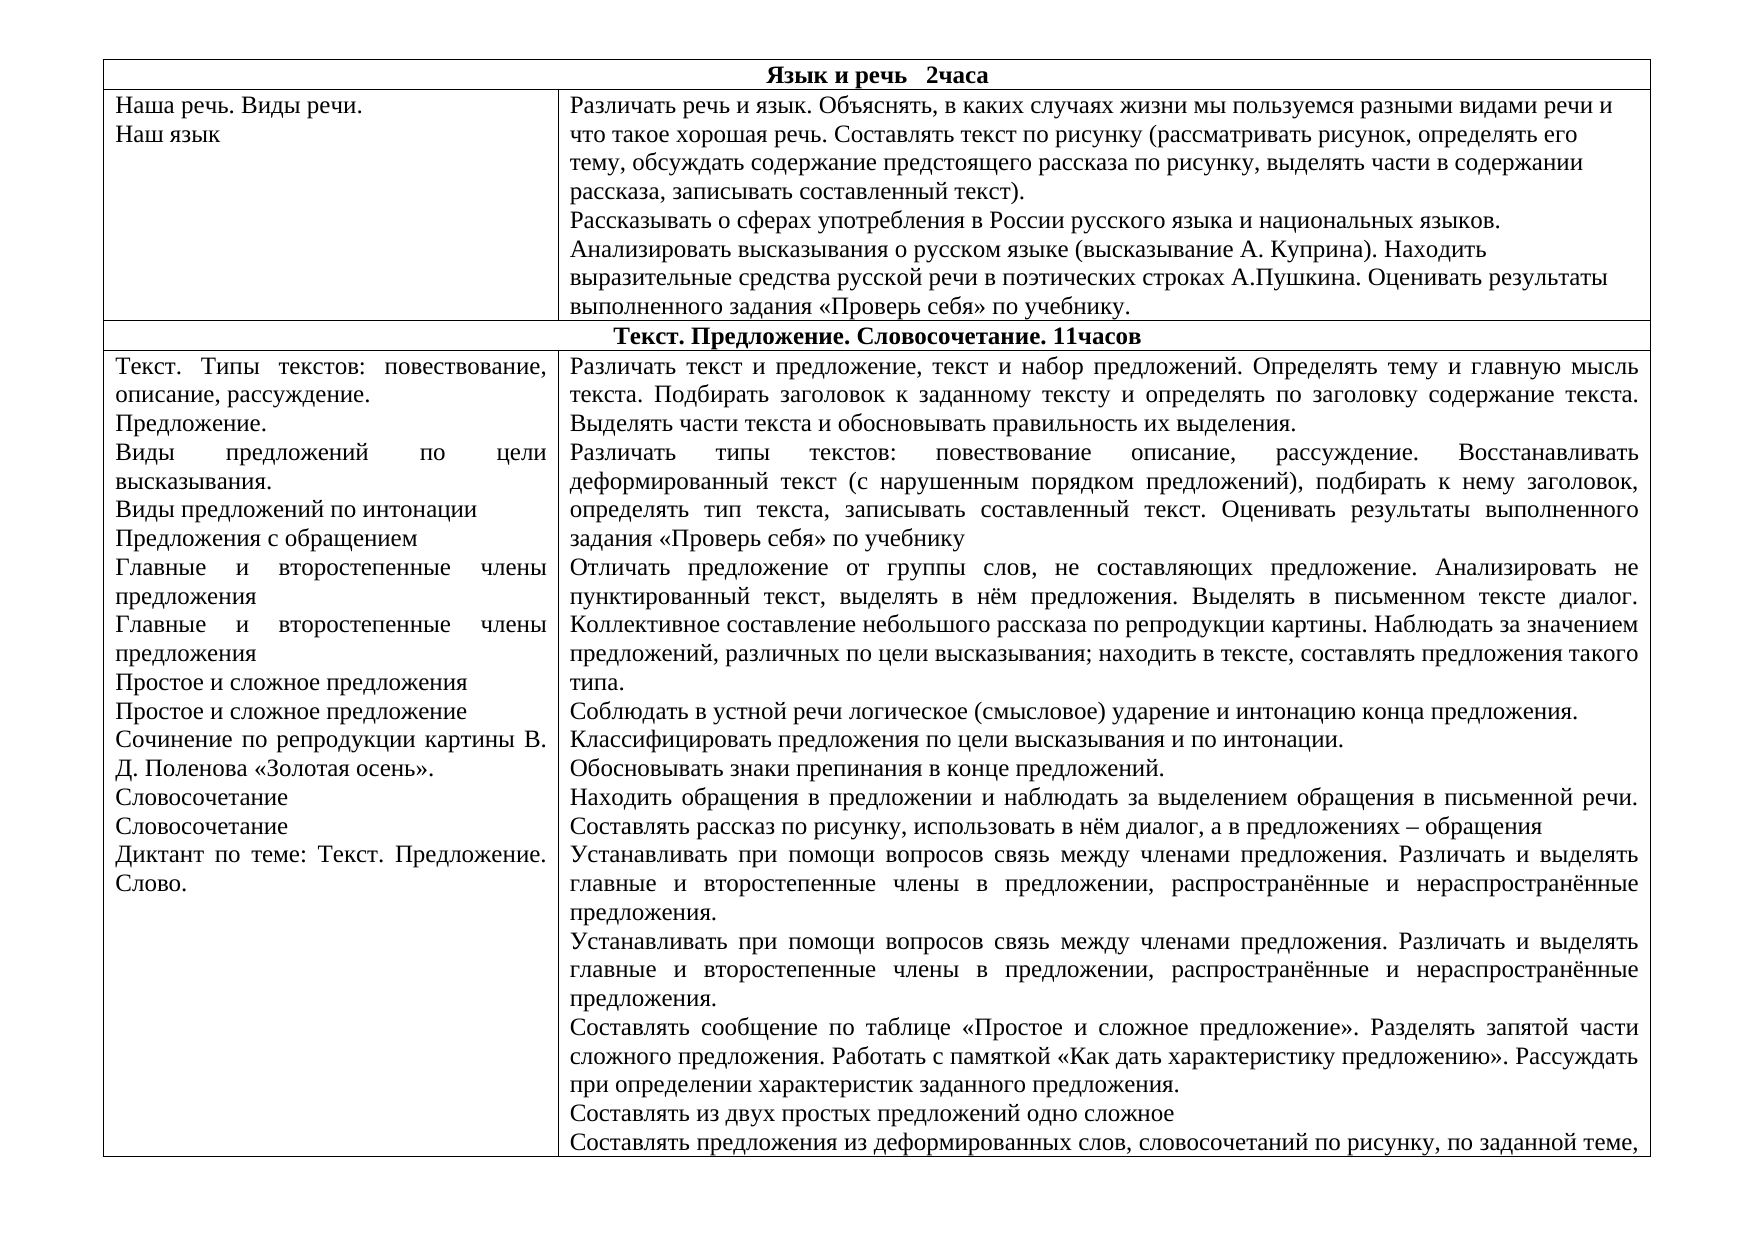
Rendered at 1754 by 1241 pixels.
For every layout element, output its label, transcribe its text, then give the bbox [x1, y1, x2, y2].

table_cell Язык и речь 2часа [104, 60, 1650, 89]
table_cell Текст. Предложение. Словосочетание. 11часов [104, 321, 1650, 350]
table_cell Различать речь и язык. Объяснять, в каких случаях жизни мы пользуемся разными видами речи и что такое хорошая речь. Составлять текст по рисунку (рассматривать рисунок, определять его тему, обсуждать содержание предстоящего рассказа по рисунку, выделять части в содержании рассказа, записывать составленный текст). Рассказывать о сферах употребления в России русского языка и национальных языков. Анализировать высказывания о русском языке (высказывание А. Куприна). Находить выразительные средства русской речи в поэтических строках А.Пушкина. Оценивать результаты выполненного задания «Проверь себя» по учебнику. [559, 90, 1650, 320]
table_cell Наша речь. Виды речи. Наш язык [104, 90, 558, 320]
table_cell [104, 351, 558, 1156]
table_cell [559, 351, 1650, 1156]
